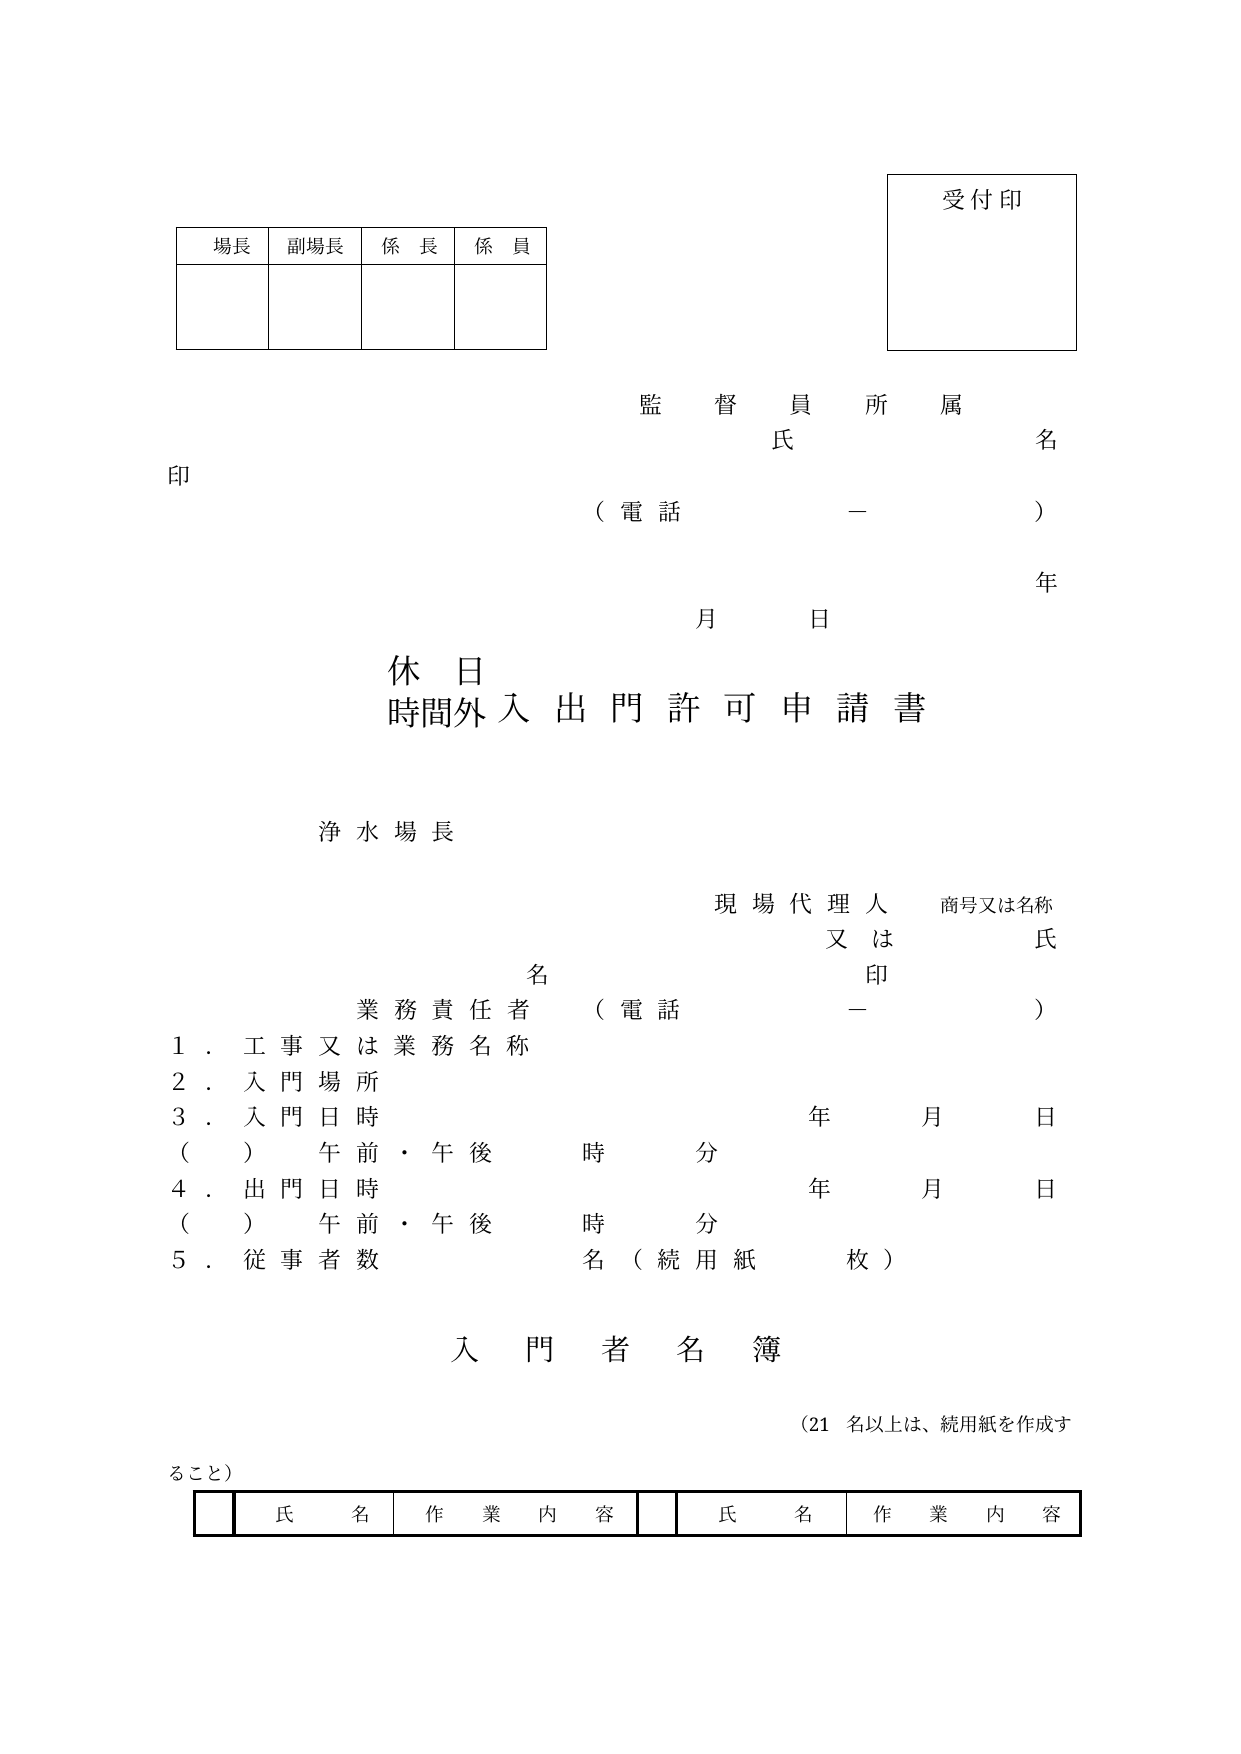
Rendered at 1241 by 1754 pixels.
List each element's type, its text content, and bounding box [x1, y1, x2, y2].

table_header 副場長 [269, 228, 361, 263]
table_cell [362, 265, 454, 349]
text ５．従事者数 名（続用紙 枚） [168, 1241, 1073, 1276]
text 氏 名 印 [168, 421, 1073, 492]
table_header 氏 名 [236, 1493, 393, 1534]
table_header 場長 [177, 228, 268, 263]
table_header 氏 名 [678, 1493, 846, 1534]
text ３．入門日時 年 月 日（ ） 午前・午後 時 分 [168, 1098, 1073, 1169]
text 浄水場長 [168, 813, 1073, 849]
text ２．入門場所 [168, 1062, 1073, 1098]
text 業務責任者 （電話 － ） [168, 991, 1073, 1027]
table_header 作 業 内 容 [847, 1493, 1079, 1534]
table_cell [269, 265, 361, 349]
text （電話 － ） [168, 492, 1073, 528]
text （21名以上は、続用紙を作成すること） [168, 1383, 1073, 1490]
text 又は 氏 名 印 [518, 920, 1073, 991]
table_header 作 業 内 容 [394, 1493, 636, 1534]
text 入 出 門 許 可 申 請 書 [168, 671, 1073, 742]
text 入 門 者 名 簿 [168, 1312, 1073, 1383]
table_header 係 長 [362, 228, 454, 263]
table_header [639, 1493, 675, 1534]
table_cell [455, 265, 546, 349]
table_header [196, 1493, 232, 1534]
table_header 係 員 [455, 228, 546, 263]
table_cell [177, 265, 268, 349]
text 現場代理人 商号又は名称 [343, 884, 1073, 920]
text 年 月 日 [693, 564, 1073, 635]
text 監 督 員 所 属 [168, 386, 1073, 421]
text ４．出門日時 年 月 日（ ） 午前・午後 時 分 [168, 1169, 1073, 1241]
text １．工事又は業務名称 [168, 1027, 1073, 1062]
